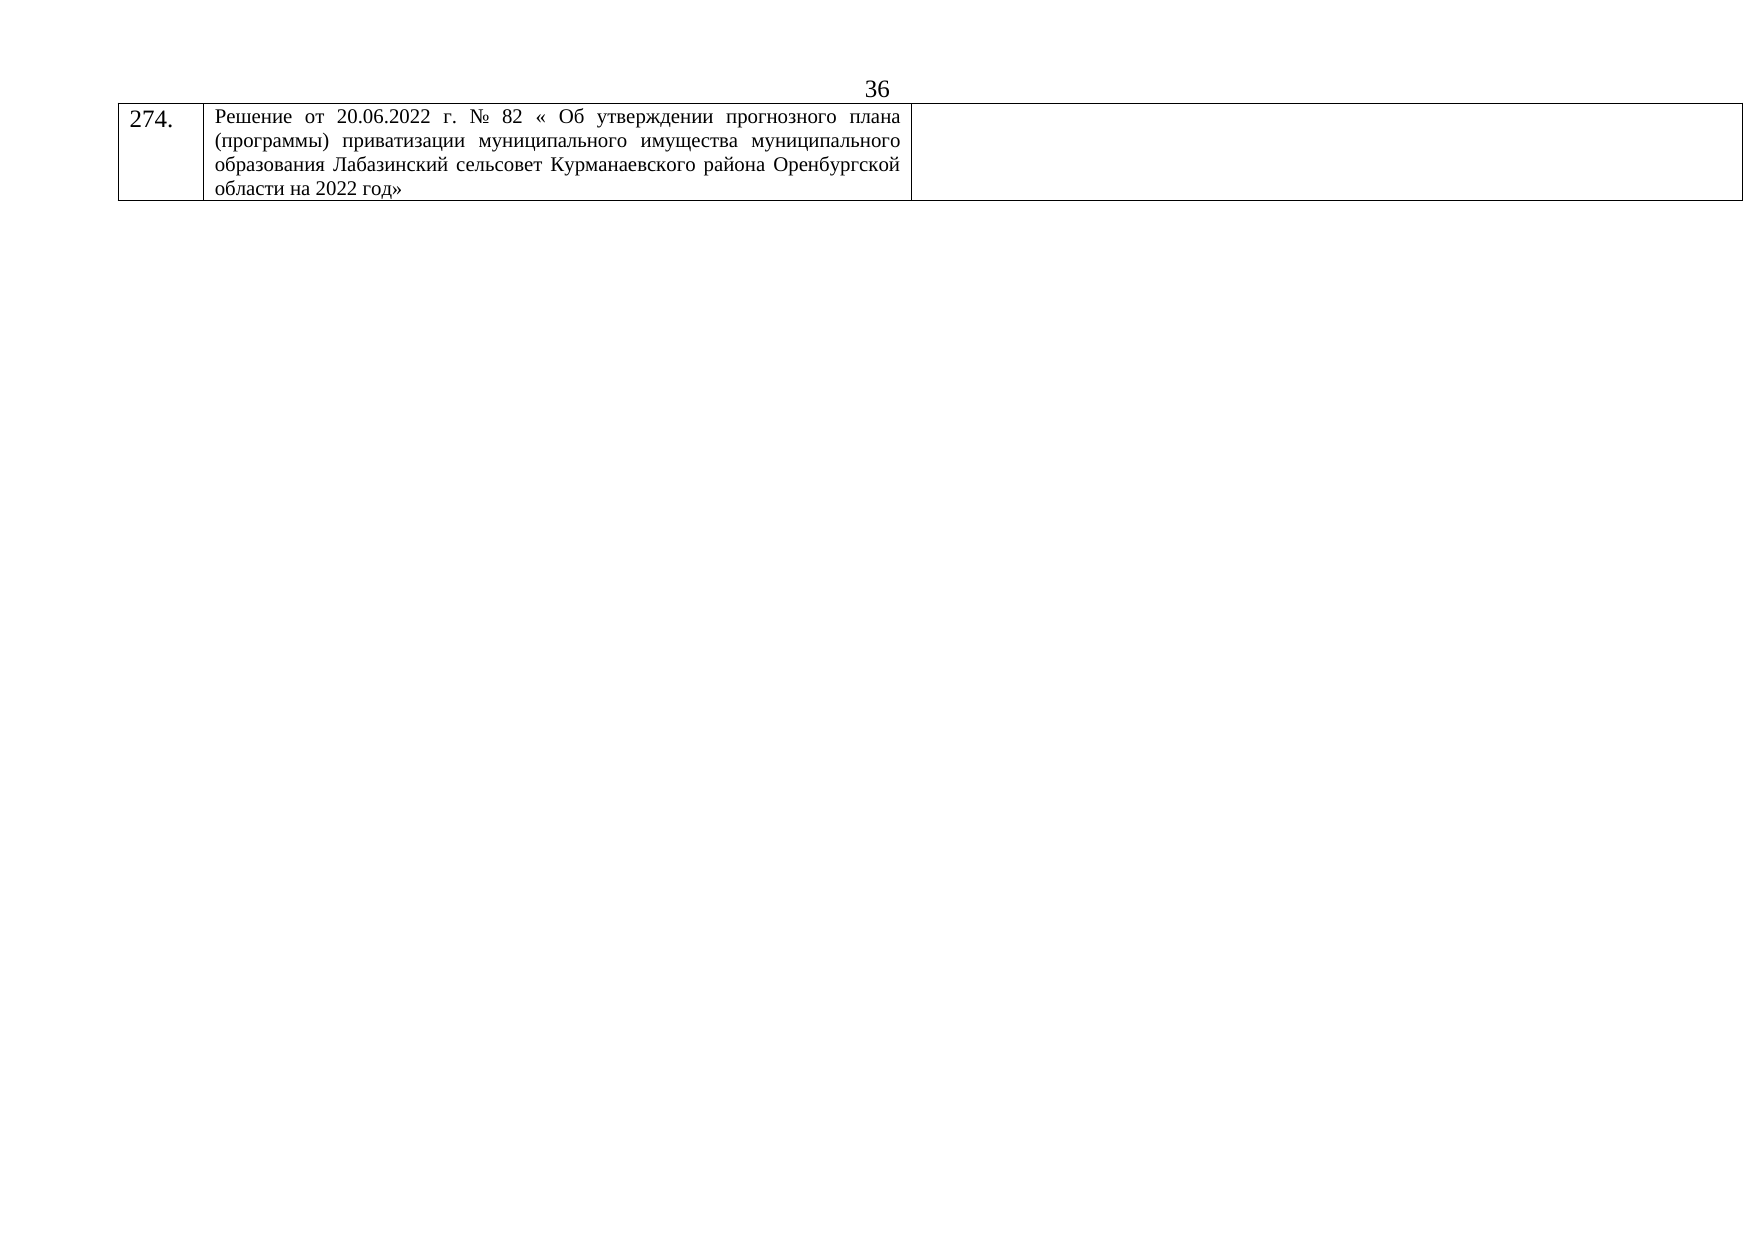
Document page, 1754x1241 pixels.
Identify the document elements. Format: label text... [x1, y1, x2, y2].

table_cell Решение от 20.06.2022 г. № 82 « Об утверждении прогнозного плана (программы) приватизации муниципального имущества муниципального образования Лабазинский сельсовет Курманаевского района Оренбургской области на 2022 год» [204, 104, 911, 200]
table_cell [912, 104, 1742, 200]
table_cell [119, 104, 203, 200]
